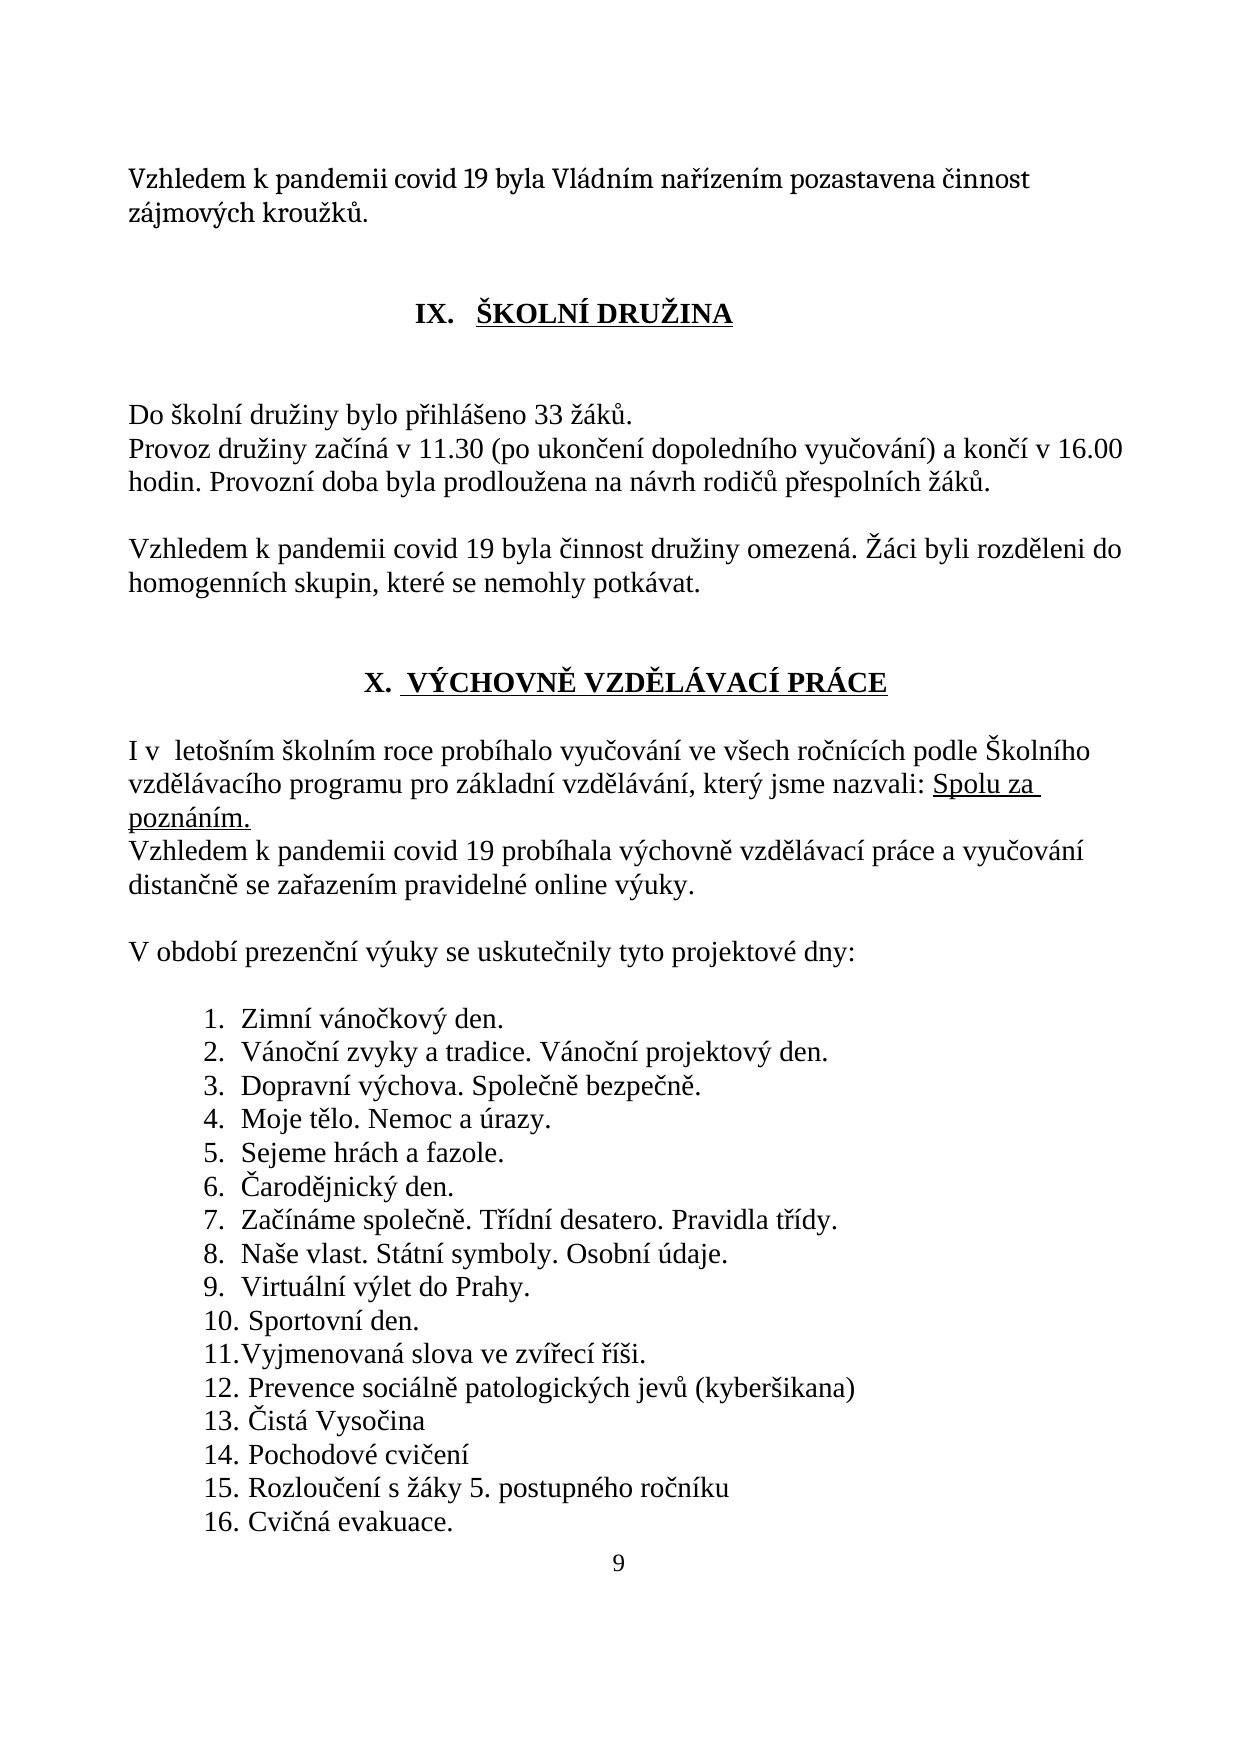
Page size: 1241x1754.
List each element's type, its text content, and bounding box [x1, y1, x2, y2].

subtitle X. VÝCHOVNĚ VZDĚLÁVACÍ PRÁCE [128, 666, 1123, 699]
text Vzhledem k pandemii covid 19 probíhala výchovně vzdělávací práce a vyučování distančně se zařazením pravidelné online výuky. [128, 833, 1123, 900]
list Cvičná evakuace. [203, 1504, 1123, 1538]
list Sportovní den. [203, 1303, 1123, 1336]
list Naše vlast. Státní symboly. Osobní údaje. [203, 1236, 1123, 1269]
list Čistá Vysočina [203, 1403, 1123, 1437]
list Virtuální výlet do Prahy. [203, 1269, 1123, 1303]
list Začínáme společně. Třídní desatero. Pravidla třídy. [203, 1202, 1123, 1236]
list Dopravní výchova. Společně bezpečně. [203, 1068, 1123, 1102]
list Rozloučení s žáky 5. postupného ročníku [203, 1471, 1123, 1504]
subtitle Vzhledem k pandemii covid 19 byla Vládním nařízením pozastavena činnost zájmových kroužků. [128, 162, 1123, 229]
list Moje tělo. Nemoc a úrazy. [203, 1102, 1123, 1135]
list Vyjmenovaná slova ve zvířecí říši. [203, 1336, 1123, 1370]
list Čarodějnický den. [203, 1169, 1123, 1202]
list Pochodové cvičení [203, 1437, 1123, 1471]
text Provoz družiny začíná v 11.30 (po ukončení dopoledního vyučování) a končí v 16.00 hodin. Provozní doba byla prodloužena na návrh rodičů přespolních žáků. [128, 431, 1123, 498]
list Vánoční zvyky a tradice. Vánoční projektový den. [203, 1034, 1123, 1068]
list Zimní vánočkový den. [203, 1001, 1123, 1034]
list Sejeme hrách a fazole. [203, 1135, 1123, 1169]
text Vzhledem k pandemii covid 19 byla činnost družiny omezená. Žáci byli rozděleni do homogenních skupin, které se nemohly potkávat. [128, 531, 1123, 598]
text Do školní družiny bylo přihlášeno 33 žáků. [128, 397, 1123, 431]
subtitle IX. ŠKOLNÍ DRUŽINA [334, 297, 1123, 330]
text V období prezenční výuky se uskutečnily tyto projektové dny: [128, 934, 1123, 967]
list Prevence sociálně patologických jevů (kyberšikana) [203, 1370, 1123, 1403]
text I v letošním školním roce probíhalo vyučování ve všech ročnících podle Školního vzdělávacího programu pro základní vzdělávání, který jsme nazvali: Spolu za poznáním. [128, 733, 1123, 833]
